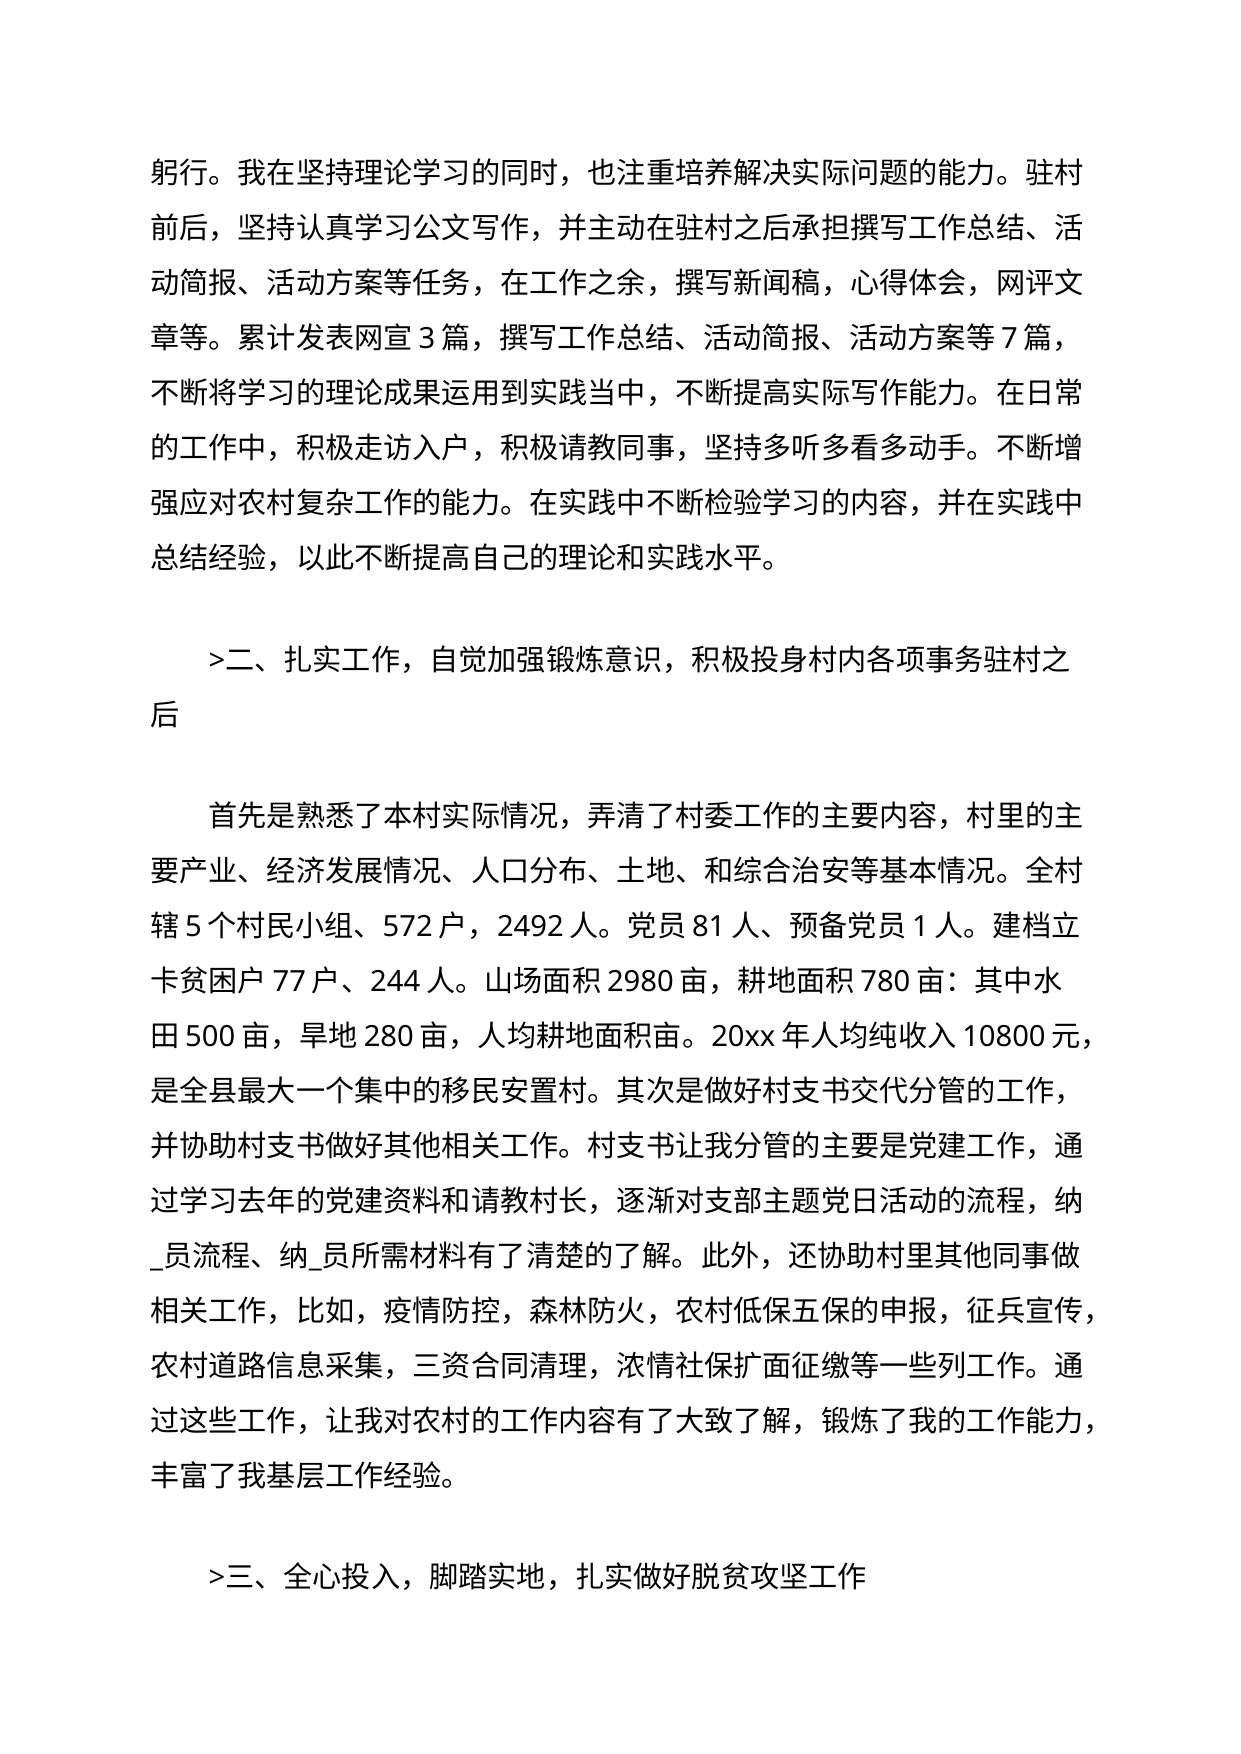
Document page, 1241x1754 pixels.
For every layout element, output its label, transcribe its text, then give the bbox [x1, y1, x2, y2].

text >三、全心投入，脚踏实地，扎实做好脱贫攻坚工作 [150, 1554, 1090, 1596]
text >二、扎实工作，自觉加强锻炼意识，积极投身村内各项事务驻村之后 [150, 636, 1090, 733]
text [150, 150, 1090, 577]
text 首先是熟悉了本村实际情况，弄清了村委工作的主要内容，村里的主要产业、经济发展情况、人口分布、土地、和综合治安等基本情况。全村辖5个村民小组、572户，2492人。党员81人、预备党员1人。建档立卡贫困户77户、244人。山场面积2980亩，耕地面积780亩：其中水田500亩，旱地280亩，人均耕地面积亩。20xx年人均纯收入10800元，是全县最大一个集中的移民安置村。其次是做好村支书交代分管的工作，并协助村支书做好其他相关工作。村支书让我分管的主要是党建工作，通过学习去年的党建资料和请教村长，逐渐对支部主题党日活动的流程，纳_员流程、纳_员所需材料有了清楚的了解。此外，还协助村里其他同事做相关工作，比如，疫情防控，森林防火，农村低保五保的申报，征兵宣传，农村道路信息采集，三资合同清理，浓情社保扩面征缴等一些列工作。通过这些工作，让我对农村的工作内容有了大致了解，锻炼了我的工作能力，丰富了我基层工作经验。 [150, 793, 1090, 1494]
